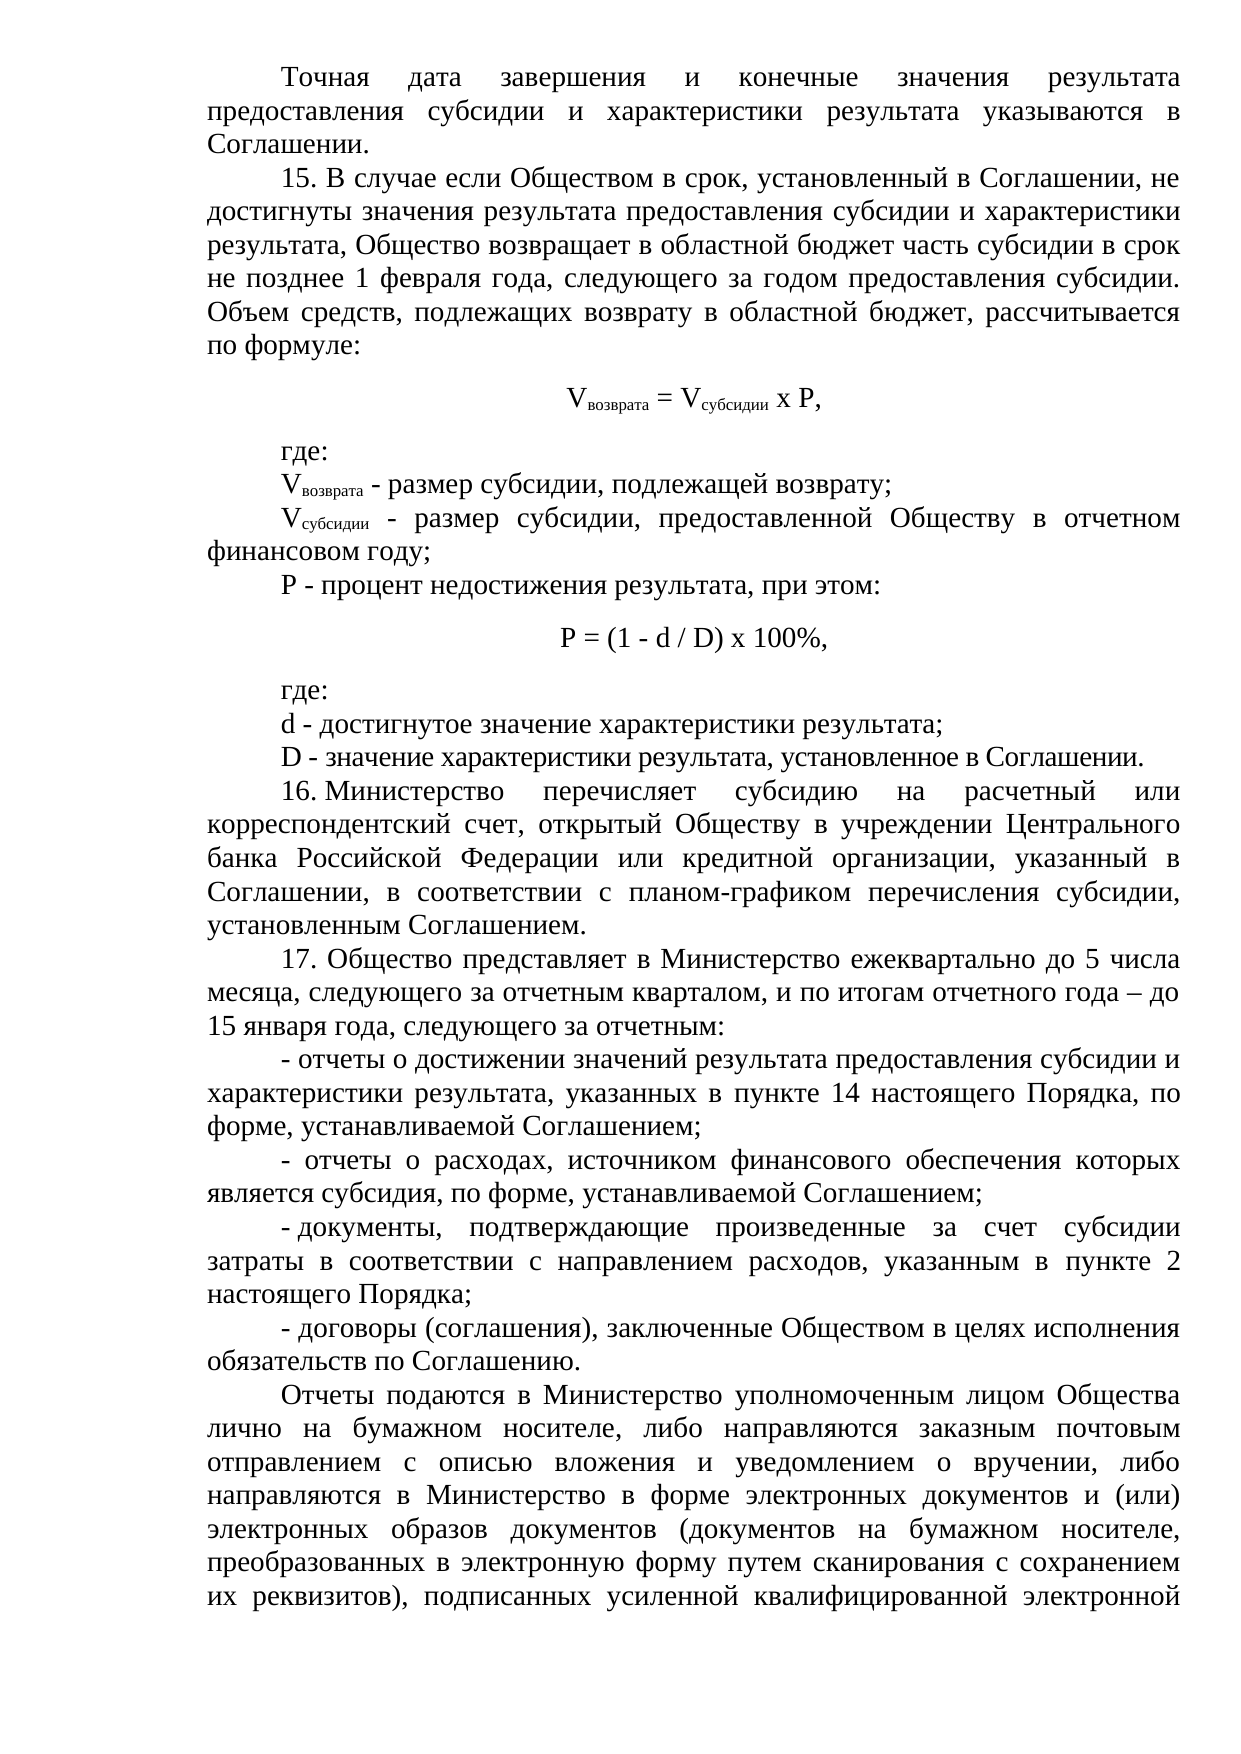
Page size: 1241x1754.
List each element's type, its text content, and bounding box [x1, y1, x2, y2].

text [207, 1377, 1181, 1612]
text 15. В случае если Обществом в срок, установленный в Соглашении, не достигнуты значения результата предоставления субсидии и характеристики результата, Общество возвращает в областной бюджет часть субсидии в срок не позднее 1 февраля года, следующего за годом предоставления субсидии. Объем средств, подлежащих возврату в областной бюджет, рассчитывается по формуле: [207, 160, 1181, 361]
text - отчеты о достижении значений результата предоставления субсидии и характеристики результата, указанных в пункте 14 настоящего Порядка, по форме, устанавливаемой Соглашением; [207, 1041, 1181, 1142]
text 17. Общество представляет в Министерство ежеквартально до 5 числа месяца, следующего за отчетным кварталом, и по итогам отчетного года – до 15 января года, следующего за отчетным: [207, 941, 1181, 1041]
text - документы, подтверждающие произведенные за счет субсидии затраты в соответствии с направлением расходов, указанным в пункте 2 настоящего Порядка; [207, 1209, 1181, 1310]
text Vвозврата = Vсубсидии x P, [207, 380, 1181, 414]
text - отчеты о расходах, источником финансового обеспечения которых является субсидия, по форме, устанавливаемой Соглашением; [207, 1142, 1181, 1209]
text Точная дата завершения и конечные значения результата предоставления субсидии и характеристики результата указываются в Соглашении. [207, 59, 1181, 160]
text D - значение характеристики результата, установленное в Соглашении. [207, 739, 1181, 773]
text Vвозврата - размер субсидии, подлежащей возврату; [207, 466, 1181, 500]
text 16. Министерство перечисляет субсидию на расчетный или корреспондентский счет, открытый Обществу в учреждении Центрального банка Российской Федерации или кредитной организации, указанный в Соглашении, в соответствии с планом-графиком перечисления субсидии, установленным Соглашением. [207, 773, 1181, 941]
text - договоры (соглашения), заключенные Обществом в целях исполнения обязательств по Соглашению. [207, 1310, 1181, 1377]
text где: [207, 672, 1181, 706]
text P = (1 - d / D) x 100%, [207, 620, 1181, 653]
text d - достигнутое значение характеристики результата; [207, 706, 1181, 739]
text где: [207, 433, 1181, 466]
text Vсубсидии - размер субсидии, предоставленной Обществу в отчетном финансовом году; [207, 500, 1181, 567]
text P - процент недостижения результата, при этом: [207, 567, 1181, 601]
